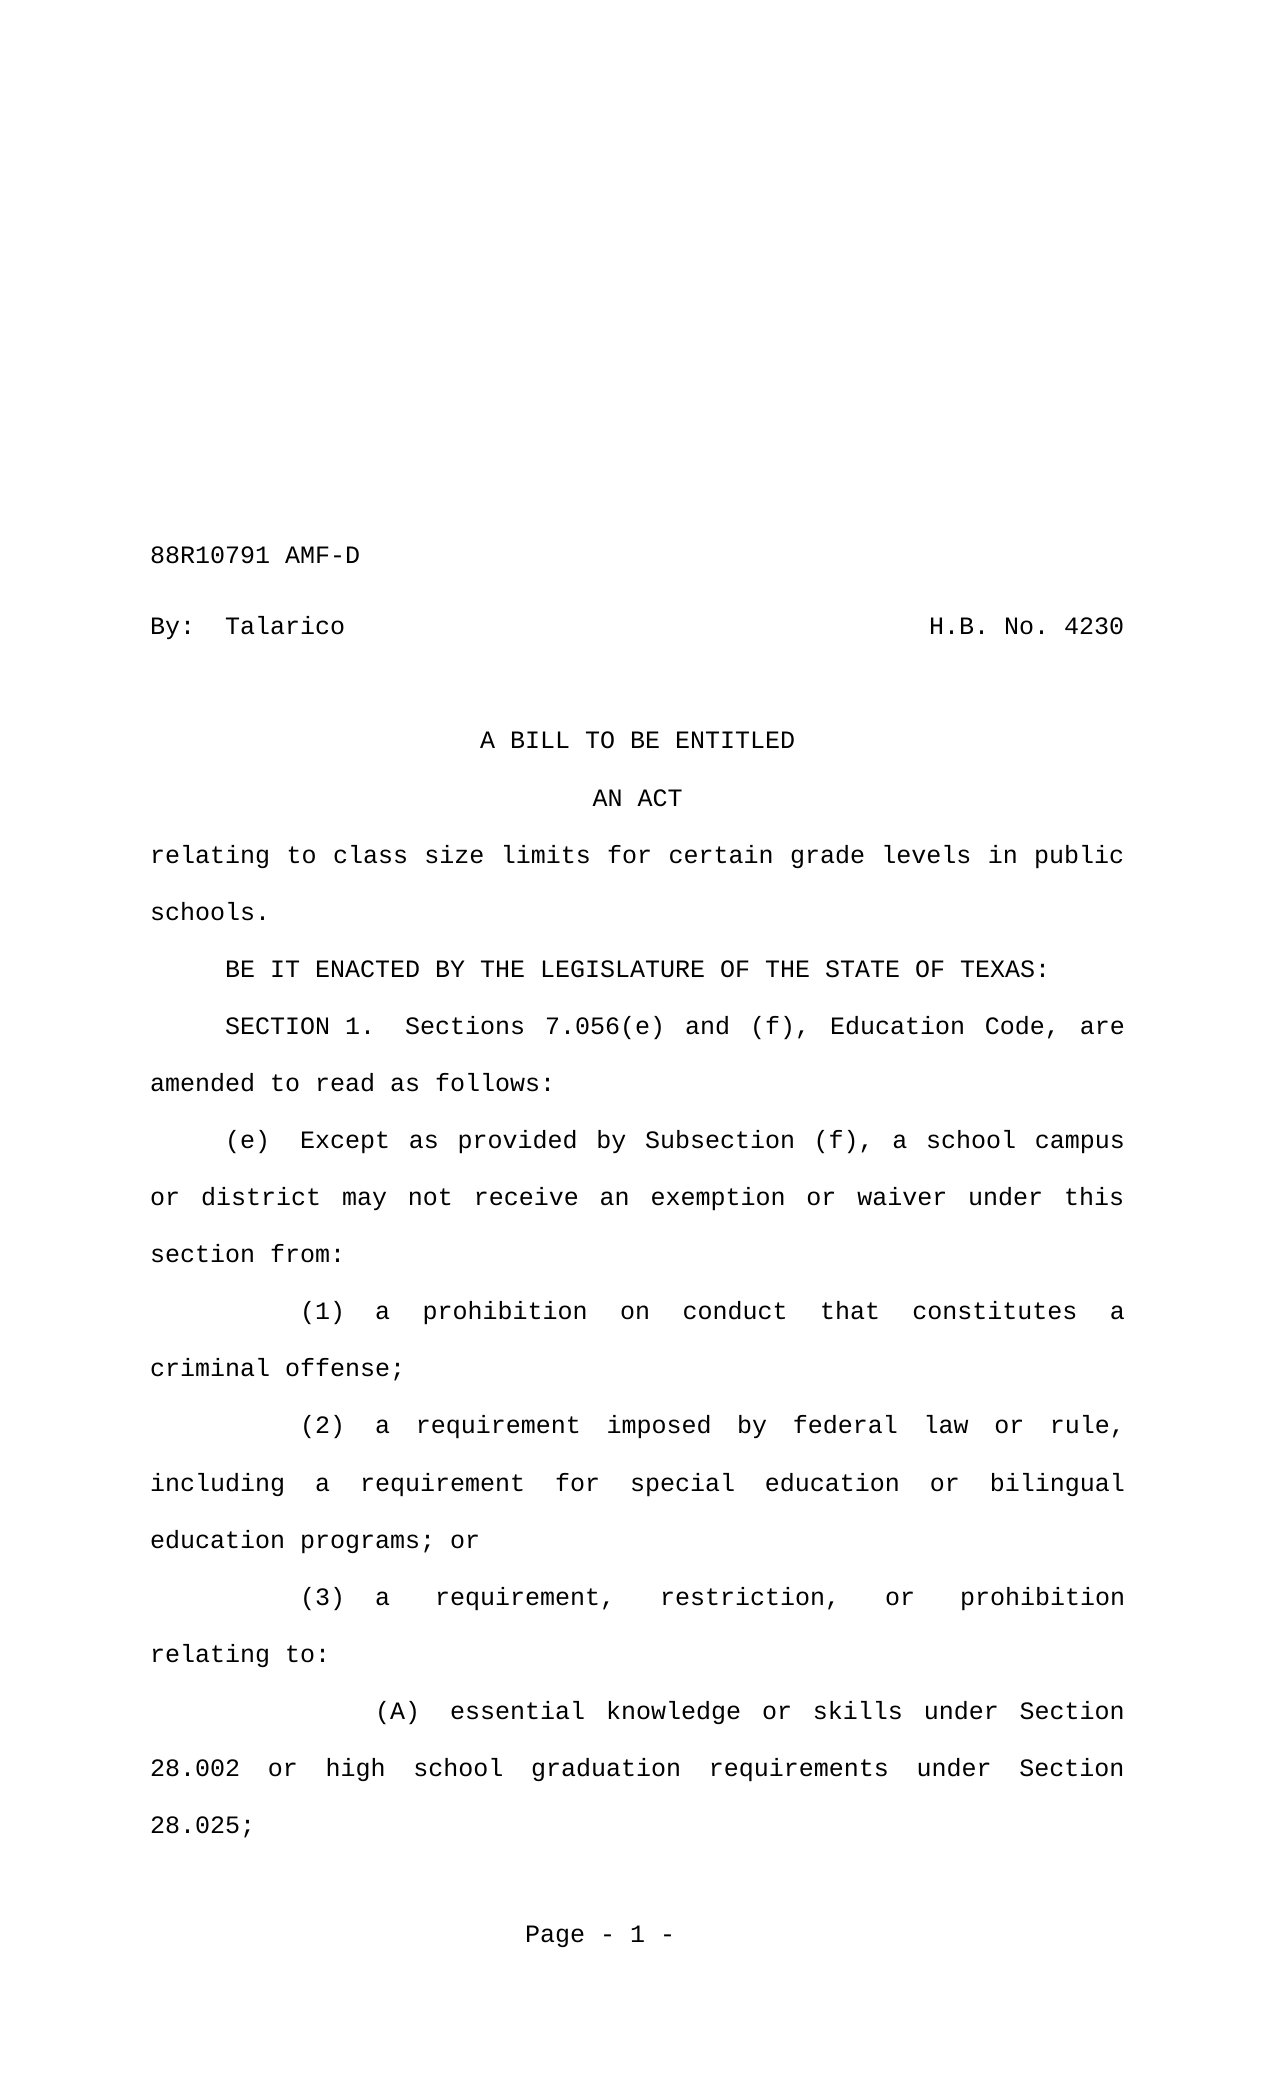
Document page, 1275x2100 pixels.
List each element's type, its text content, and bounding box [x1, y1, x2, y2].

text BE IT ENACTED BY THE LEGISLATURE OF THE STATE OF TEXAS: [150, 956, 1125, 985]
text AN ACT [150, 785, 1125, 813]
text (A) essential knowledge or skills under Section 28.002 or high school graduation requirements under Section 28.025; [150, 1698, 1125, 1841]
text (2) a requirement imposed by federal law or rule, including a requirement for special education or bilingual education programs; or [150, 1413, 1125, 1556]
text (e) Except as provided by Subsection (f), a school campus or district may not receive an exemption or waiver under this section from: [150, 1127, 1125, 1270]
text A BILL TO BE ENTITLED [150, 728, 1125, 756]
text 88R10791 AMF-D [150, 542, 1125, 571]
text By: Talarico H.B. No. 4230 [150, 614, 1125, 642]
text SECTION 1. Sections 7.056(e) and (f), Education Code, are amended to read as follows: [150, 1013, 1125, 1099]
text relating to class size limits for certain grade levels in public schools. [150, 842, 1125, 928]
text (1) a prohibition on conduct that constitutes a criminal offense; [150, 1299, 1125, 1384]
text (3) a requirement, restriction, or prohibition relating to: [150, 1584, 1125, 1670]
